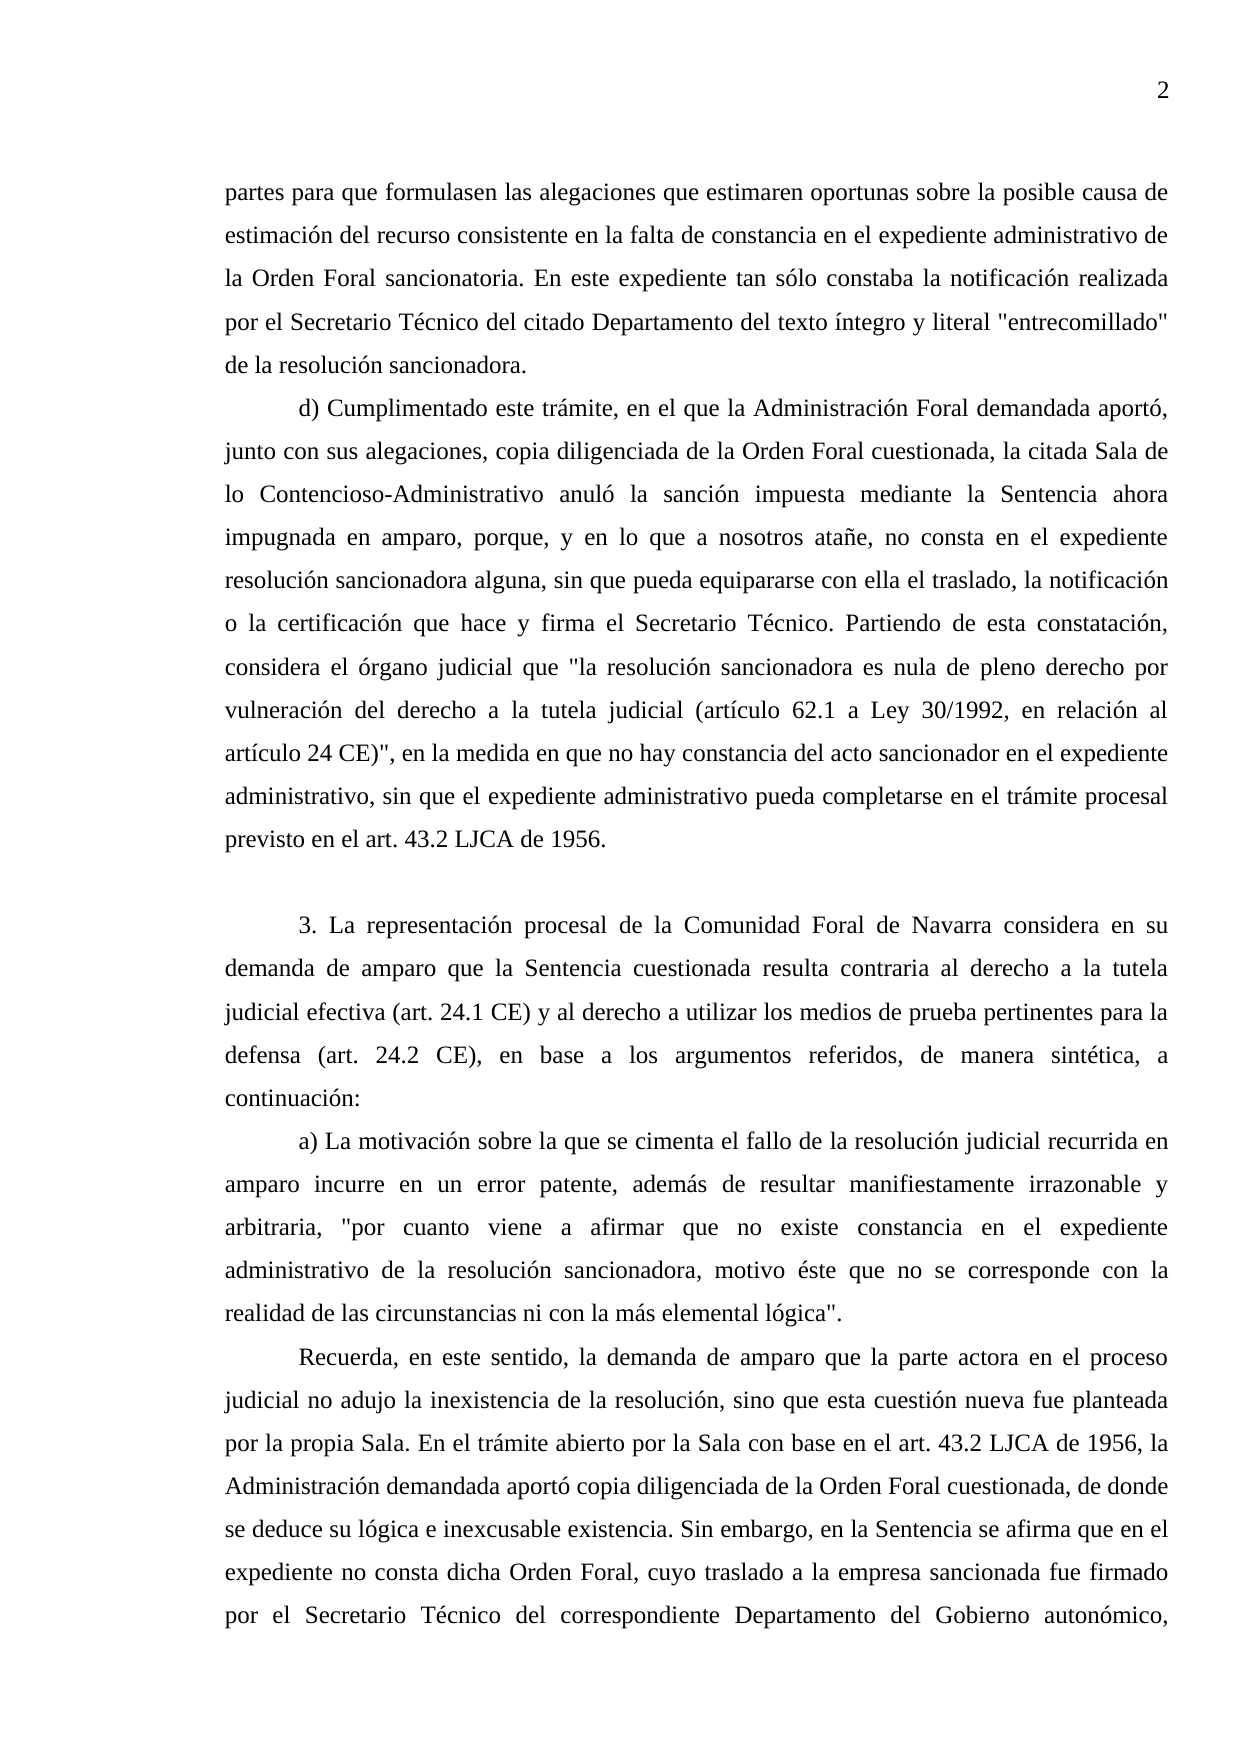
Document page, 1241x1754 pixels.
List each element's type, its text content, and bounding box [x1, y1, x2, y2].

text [224, 177, 1169, 378]
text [224, 1342, 1169, 1629]
text a) La motivación sobre la que se cimenta el fallo de la resolución judicial recurrida en amparo incurre en un error patente, además de resultar manifiestamente irrazonable y arbitraria, "por cuanto viene a afirmar que no existe constancia en el expediente administrativo de la resolución sancionadora, motivo éste que no se corresponde con la realidad de las circunstancias ni con la más elemental lógica". [224, 1126, 1169, 1327]
text 3. La representación procesal de la Comunidad Foral de Navarra considera en su demanda de amparo que la Sentencia cuestionada resulta contraria al derecho a la tutela judicial efectiva (art. 24.1 CE) y al derecho a utilizar los medios de prueba pertinentes para la defensa (art. 24.2 CE), en base a los argumentos referidos, de manera sintética, a continuación: [224, 910, 1169, 1112]
text d) Cumplimentado este trámite, en el que la Administración Foral demandada aportó, junto con sus alegaciones, copia diligenciada de la Orden Foral cuestionada, la citada Sala de lo Contencioso-Administrativo anuló la sanción impuesta mediante la Sentencia ahora impugnada en amparo, porque, y en lo que a nosotros atañe, no consta en el expediente resolución sancionadora alguna, sin que pueda equipararse con ella el traslado, la notificación o la certificación que hace y firma el Secretario Técnico. Partiendo de esta constatación, considera el órgano judicial que "la resolución sancionadora es nula de pleno derecho por vulneración del derecho a la tutela judicial (artículo 62.1 a Ley 30/1992, en relación al artículo 24 CE)", en la medida en que no hay constancia del acto sancionador en el expediente administrativo, sin que el expediente administrativo pueda completarse en el trámite procesal previsto en el art. 43.2 LJCA de 1956. [224, 393, 1169, 853]
